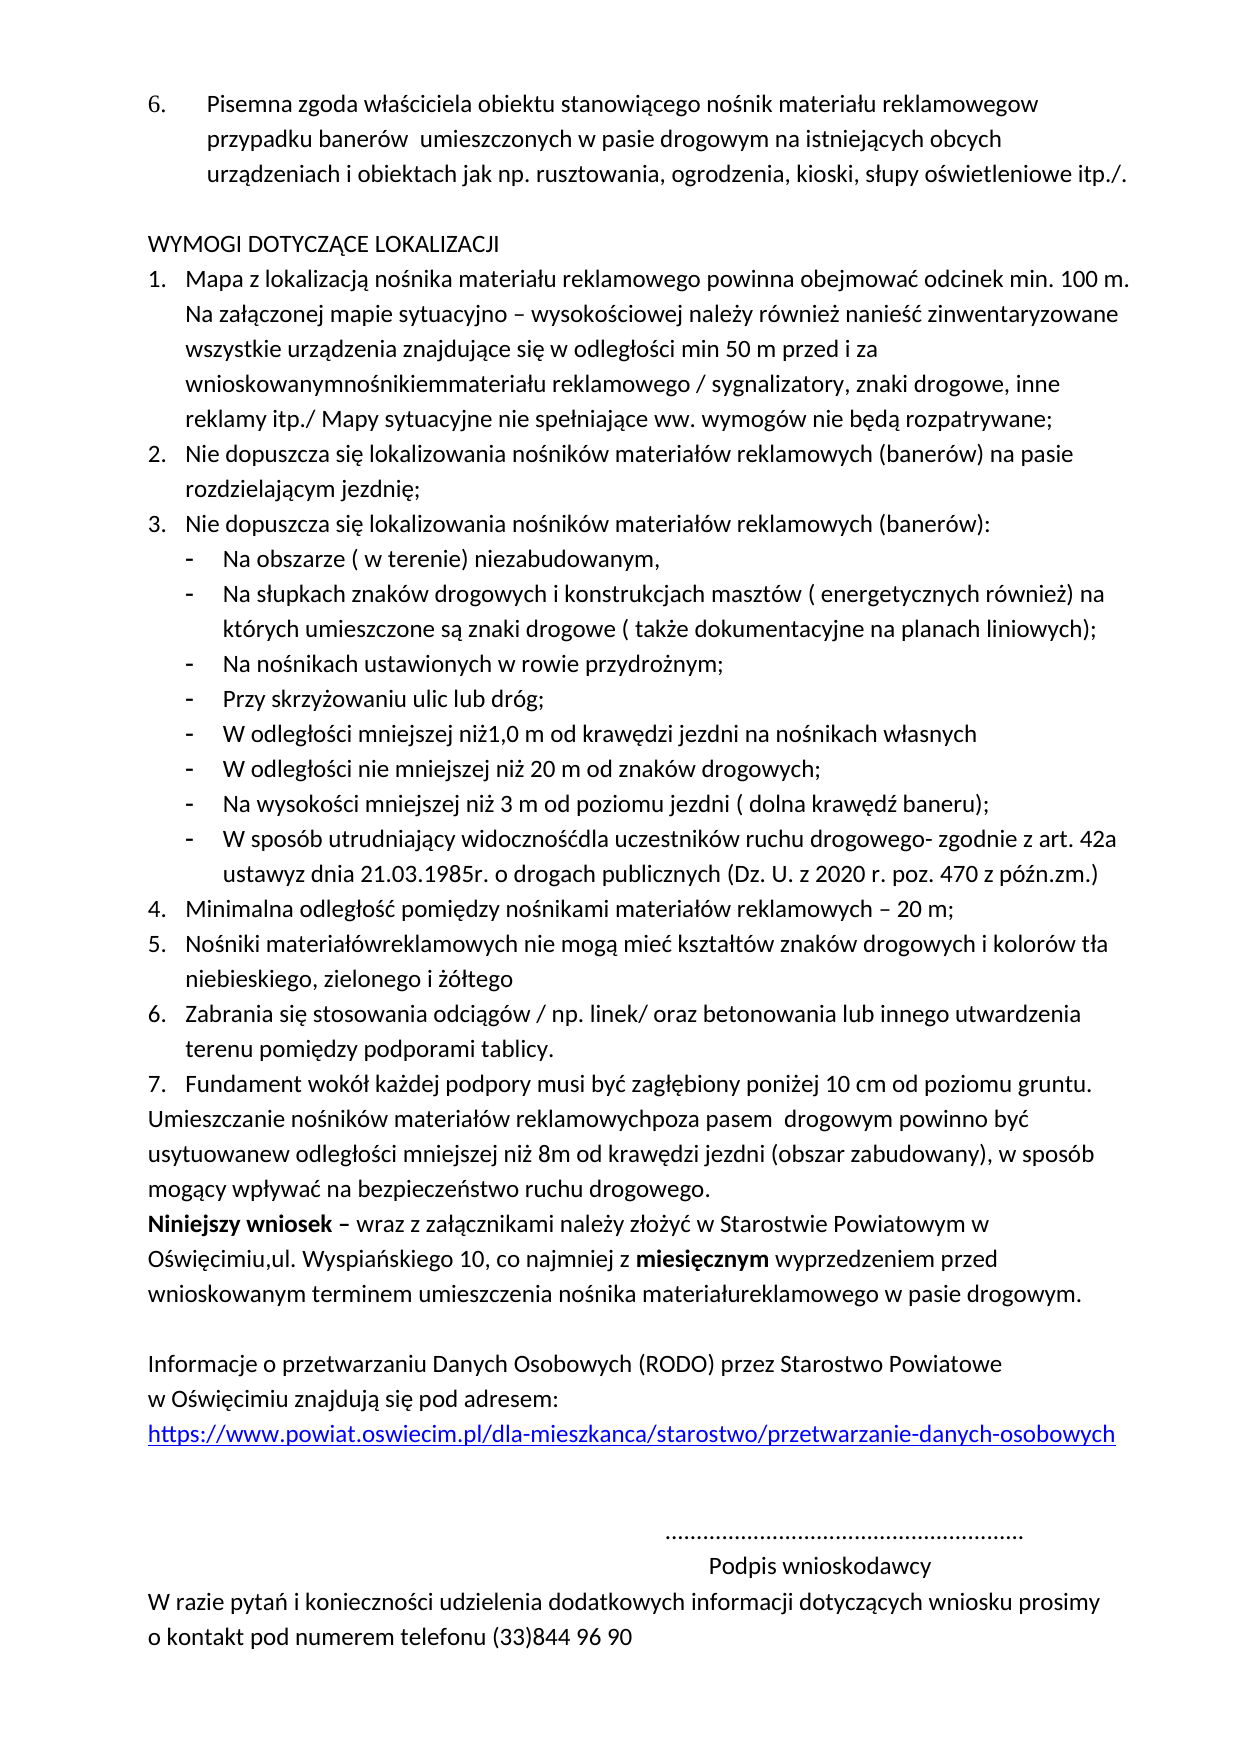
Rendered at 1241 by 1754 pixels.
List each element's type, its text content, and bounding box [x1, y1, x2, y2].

text 7. Fundament wokół każdej podpory musi być zagłębiony poniżej 10 cm od poziomu gruntu. [148, 1069, 1137, 1099]
text WYMOGI DOTYCZĄCE LOKALIZACJI [148, 229, 1137, 259]
list Na wysokości mniejszej niż 3 m od poziomu jezdni ( dolna krawędź baneru); [185, 789, 1137, 819]
text 2. Nie dopuszcza się lokalizowania nośników materiałów reklamowych (banerów) na pasie rozdzielającym jezdnię; [148, 439, 1137, 504]
list W odległości nie mniejszej niż 20 m od znaków drogowych; [185, 754, 1137, 784]
list Na słupkach znaków drogowych i konstrukcjach masztów ( energetycznych również) na których umieszczone są znaki drogowe ( także dokumentacyjne na planach liniowych); [185, 579, 1137, 644]
list Przy skrzyżowaniu ulic lub dróg; [185, 684, 1137, 714]
text ......................................................... [664, 1515, 1137, 1546]
text 3. Nie dopuszcza się lokalizowania nośników materiałów reklamowych (banerów): [148, 509, 1137, 539]
text 5. Nośniki materiałówreklamowych nie mogą mieć kształtów znaków drogowych i kolorów tła niebieskiego, zielonego i żółtego [148, 929, 1137, 994]
list W odległości mniejszej niż1,0 m od krawędzi jezdni na nośnikach własnych [185, 719, 1137, 749]
text 4. Minimalna odległość pomiędzy nośnikami materiałów reklamowych – 20 m; [148, 894, 1137, 924]
list Na obszarze ( w terenie) niezabudowanym, [185, 544, 1137, 574]
text 1. Mapa z lokalizacją nośnika materiału reklamowego powinna obejmować odcinek min. 100 m. Na załączonej mapie sytuacyjno – wysokościowej należy również nanieść zinwentaryzowane wszystkie urządzenia znajdujące się w odległości min 50 m przed i za wnioskowanymnośnikiemmateriału reklamowego / sygnalizatory, znaki drogowe, inne reklamy itp./ Mapy sytuacyjne nie spełniające ww. wymogów nie będą rozpatrywane; [148, 264, 1137, 434]
list Na nośnikach ustawionych w rowie przydrożnym; [185, 649, 1137, 679]
text Umieszczanie nośników materiałów reklamowychpoza pasem drogowym powinno być usytuowanew odległości mniejszej niż 8m od krawędzi jezdni (obszar zabudowany), w sposób mogący wpływać na bezpieczeństwo ruchu drogowego. [148, 1104, 1137, 1204]
text Podpis wnioskodawcy [709, 1550, 1137, 1581]
list Pisemna zgoda właściciela obiektu stanowiącego nośnik materiału reklamowegow przypadku banerów umieszczonych w pasie drogowym na istniejących obcych urządzeniach i obiektach jak np. rusztowania, ogrodzenia, kioski, słupy oświetleniowe itp./. [148, 89, 1137, 189]
text 6. Zabrania się stosowania odciągów / np. linek/ oraz betonowania lub innego utwardzenia terenu pomiędzy podporami tablicy. [148, 999, 1137, 1064]
text Niniejszy wniosek – wraz z załącznikami należy złożyć w Starostwie Powiatowym w Oświęcimiu,ul. Wyspiańskiego 10, co najmniej z miesięcznym wyprzedzeniem przed wnioskowanym terminem umieszczenia nośnika materiałureklamowego w pasie drogowym. [148, 1209, 1137, 1309]
text Informacje o przetwarzaniu Danych Osobowych (RODO) przez Starostwo Powiatowe w Oświęcimiu znajdują się pod adresem: https://www.powiat.oswiecim.pl/dla-mieszkanca/starostwo/przetwarzanie-danych-osobowych [148, 1349, 1137, 1477]
list W sposób utrudniający widocznośćdla uczestników ruchu drogowego- zgodnie z art. 42a ustawyz dnia 21.03.1985r. o drogach publicznych (Dz. U. z 2020 r. poz. 470 z późn.zm.) [185, 824, 1137, 889]
